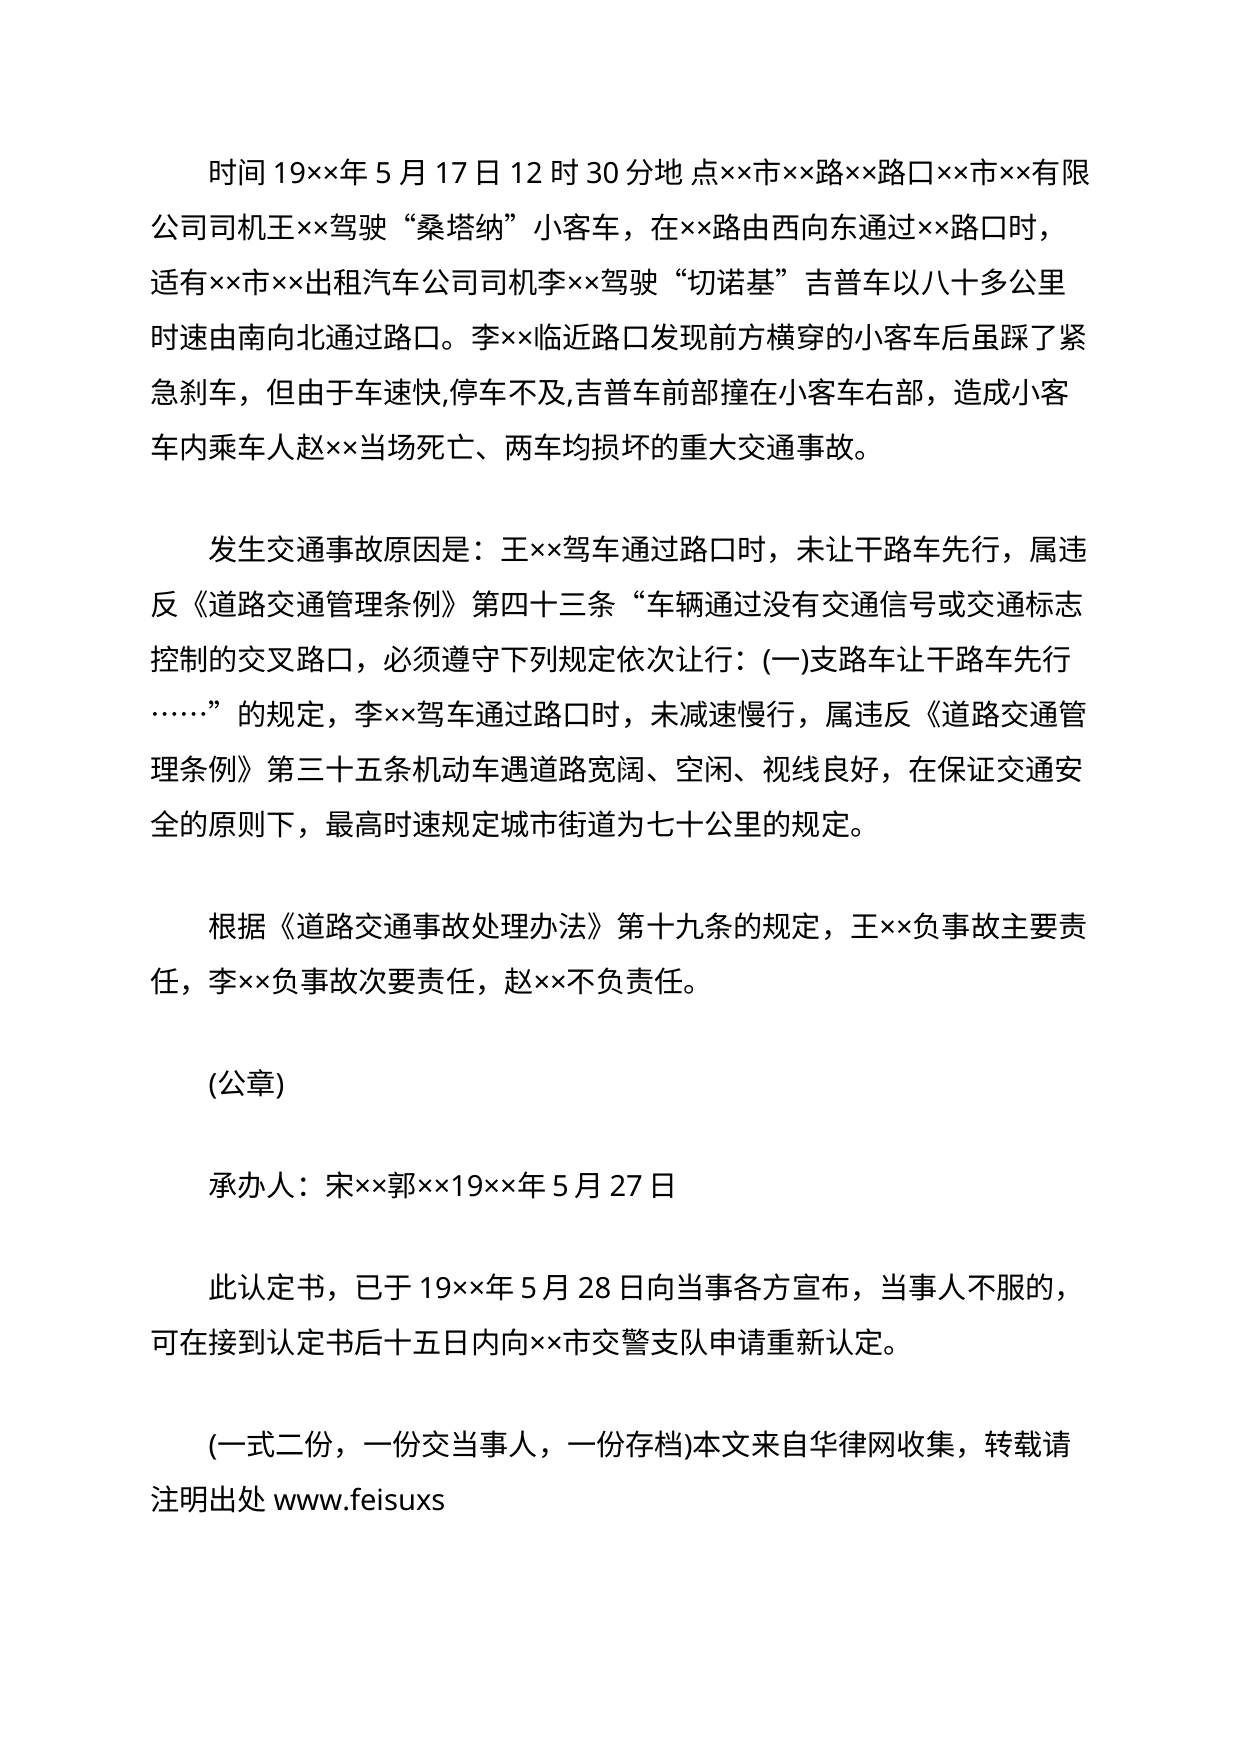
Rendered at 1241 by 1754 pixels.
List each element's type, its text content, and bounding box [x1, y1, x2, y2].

text 根据《道路交通事故处理办法》第十九条的规定，王××负事故主要责任，李××负事故次要责任，赵××不负责任。 [150, 903, 1090, 1001]
text 承办人：宋××郭××19××年5月27日 [150, 1162, 1090, 1205]
text 此认定书，已于19××年5月28日向当事各方宣布，当事人不服的，可在接到认定书后十五日内向××市交警支队申请重新认定。 [150, 1264, 1090, 1362]
text 时间19××年 5 月17日 12 时 30分地 点××市××路××路口××市××有限公司司机王××驾驶“桑塔纳”小客车，在××路由西向东通过××路口时，适有××市××出租汽车公司司机李××驾驶“切诺基”吉普车以八十多公里时速由南向北通过路口。李××临近路口发现前方横穿的小客车后虽踩了紧急刹车，但由于车速快,停车不及,吉普车前部撞在小客车右部，造成小客车内乘车人赵××当场死亡、两车均损坏的重大交通事故。 [150, 150, 1090, 467]
text 发生交通事故原因是：王××驾车通过路口时，未让干路车先行，属违反《道路交通管理条例》第四十三条“车辆通过没有交通信号或交通标志控制的交叉路口，必须遵守下列规定依次让行：(一)支路车让干路车先行……”的规定，李××驾车通过路口时，未减速慢行，属违反《道路交通管理条例》第三十五条机动车遇道路宽阔、空闲、视线良好，在保证交通安全的原则下，最高时速规定城市街道为七十公里的规定。 [150, 527, 1090, 844]
text (公章) [150, 1061, 1090, 1103]
text (一式二份，一份交当事人，一份存档)本文来自华律网收集，转载请注明出处 www.feisuxs [150, 1421, 1090, 1519]
